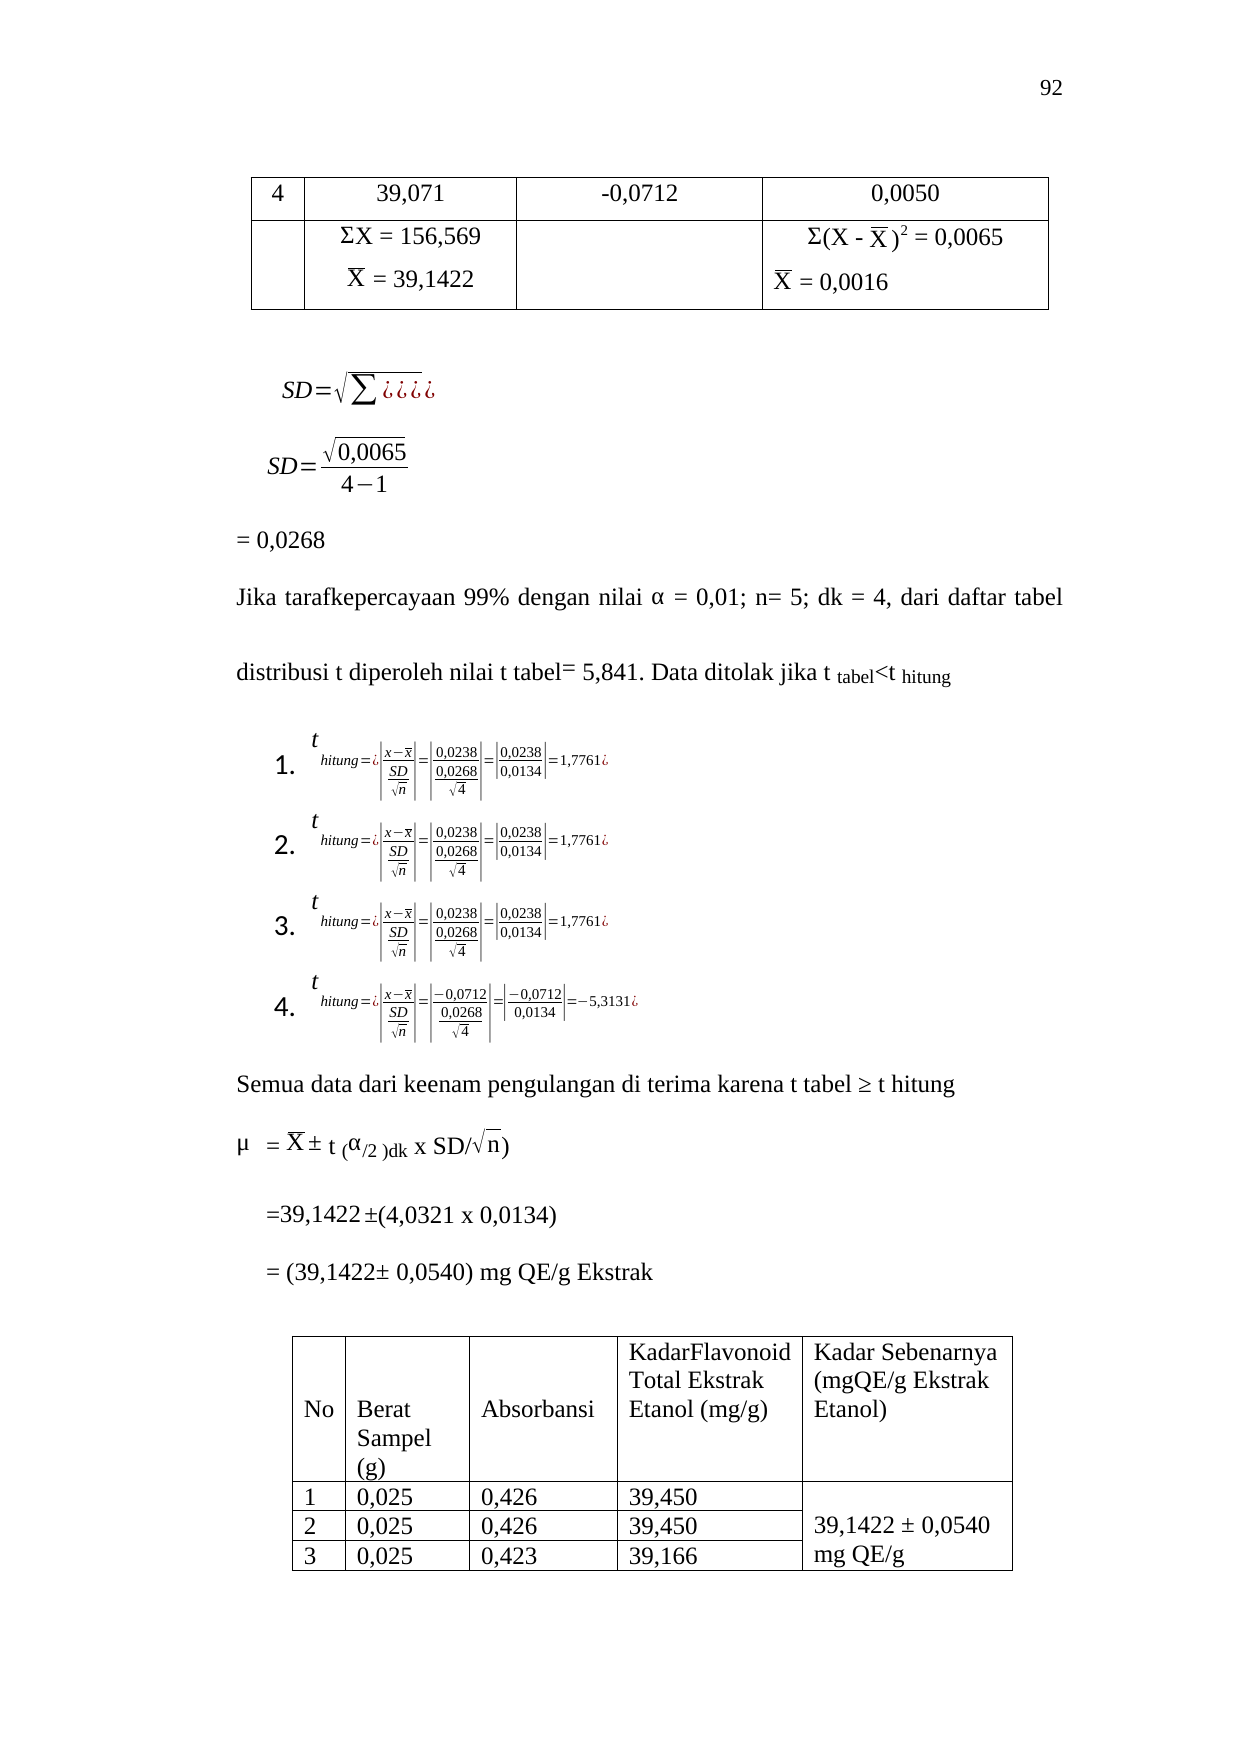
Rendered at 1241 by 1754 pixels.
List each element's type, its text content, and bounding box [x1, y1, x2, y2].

list = (39,1422 0,0540) mg QE/g Ekstrak [266, 1257, 1063, 1286]
table_cell 39,1422 0,0540 mg QE/g [803, 1482, 1012, 1570]
list = t (/2 )dk x SD/) [236, 1123, 1063, 1162]
table_cell 2 [293, 1511, 345, 1540]
table_header KadarFlavonoid Total Ekstrak Etanol (mg/g) [618, 1337, 802, 1481]
table_header Absorbansi [470, 1337, 617, 1481]
table_header Kadar Sebenarnya (mgQE/g Ekstrak Etanol) [803, 1337, 1012, 1481]
table_cell 0,426 [470, 1482, 617, 1510]
table_cell 1 [293, 1482, 345, 1510]
table_cell 3 [293, 1541, 345, 1570]
text Semua data dari keenam pengulangan di terima karena t tabel ≥ t hitung [236, 1069, 1063, 1098]
table_cell 0,025 [346, 1511, 469, 1540]
table_cell 0,423 [470, 1541, 617, 1570]
table_header No [293, 1337, 345, 1481]
table_cell 4 [252, 178, 304, 220]
table_cell X = 156,569 = 39,1422 [305, 221, 516, 309]
table_cell -0,0712 [517, 178, 762, 220]
table_cell (X - = 0,0065 = 0,0016 [763, 221, 1048, 309]
table_cell [252, 221, 304, 309]
table_cell 39,071 [305, 178, 516, 220]
table_cell 39,166 [618, 1541, 802, 1570]
table_cell 0,025 [346, 1482, 469, 1510]
table_cell 39,450 [618, 1482, 802, 1510]
table_cell [517, 221, 762, 309]
table_cell 0,426 [470, 1511, 617, 1540]
table_cell 0,0050 [763, 178, 1048, 220]
table_cell 39,450 [618, 1511, 802, 1540]
list Jika tarafkepercayaan 99% dengan nilai = 0,01; n= 5; dk = 4, dari daftar tabel distribusi t diperoleh nilai t tabel5,841. Data ditolak jika t tabel<t hitung [236, 582, 1063, 688]
table_cell 0,025 [346, 1541, 469, 1570]
table_header Berat Sampel (g) [346, 1337, 469, 1481]
list = 0,0268 [236, 525, 1063, 553]
list =(4,0321 x 0,0134) [266, 1200, 1063, 1229]
